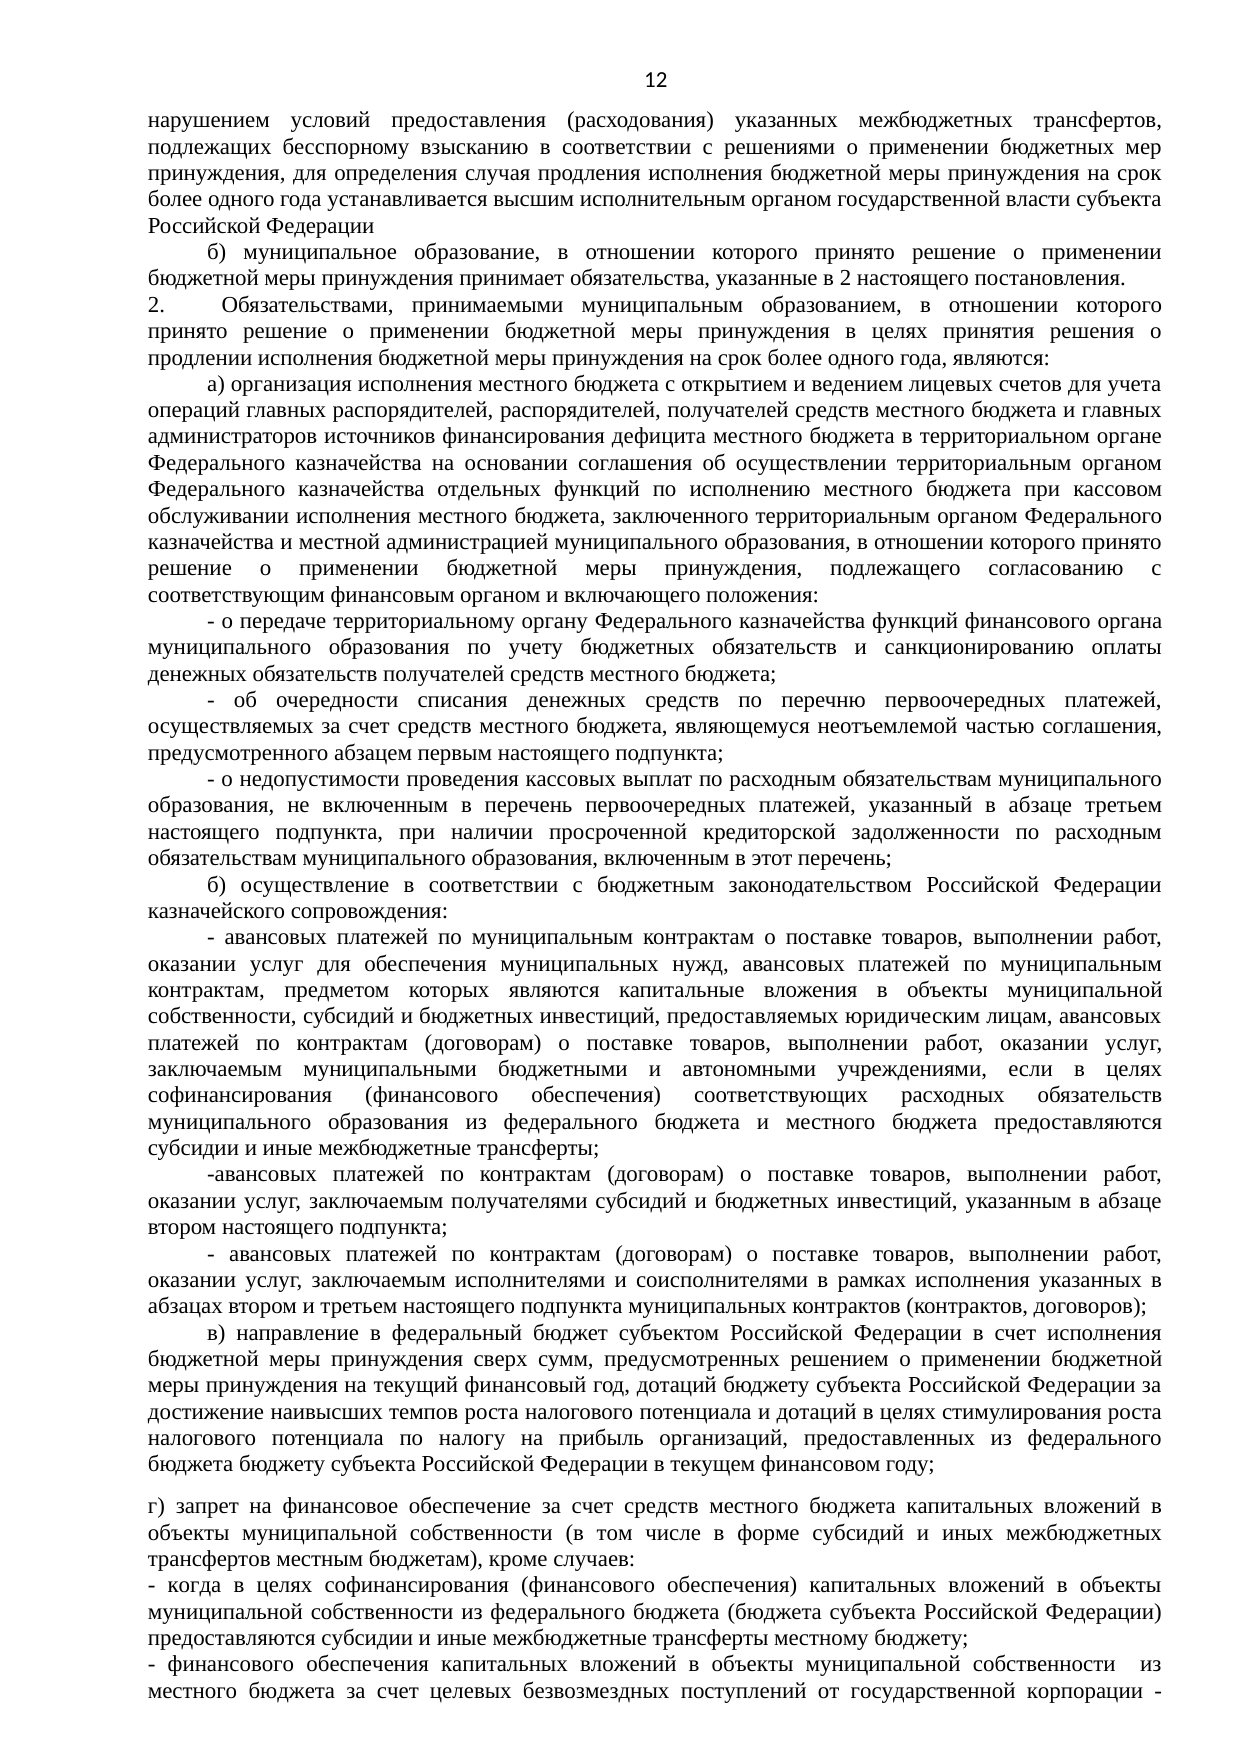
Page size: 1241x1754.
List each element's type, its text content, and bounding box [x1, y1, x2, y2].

text - о недопустимости проведения кассовых выплат по расходным обязательствам муниципального образования, не включенным в перечень первоочередных платежей, указанный в абзаце третьем настоящего подпункта, при наличии просроченной кредиторской задолженности по расходным обязательствам муниципального образования, включенным в этот перечень; [148, 765, 1163, 871]
text - авансовых платежей по контрактам (договорам) о поставке товаров, выполнении работ, оказании услуг, заключаемым исполнителями и соисполнителями в рамках исполнения указанных в абзацах втором и третьем настоящего подпункта муниципальных контрактов (контрактов, договоров); [148, 1239, 1163, 1319]
text - о передаче территориальному органу Федерального казначейства функций финансового органа муниципального образования по учету бюджетных обязательств и санкционированию оплаты денежных обязательств получателей средств местного бюджета; [148, 607, 1163, 686]
text -авансовых платежей по контрактам (договорам) о поставке товаров, выполнении работ, оказании услуг, заключаемым получателями субсидий и бюджетных инвестиций, указанным в абзаце втором настоящего подпункта; [148, 1161, 1163, 1239]
text - авансовых платежей по муниципальным контрактам о поставке товаров, выполнении работ, оказании услуг для обеспечения муниципальных нужд, авансовых платежей по муниципальным контрактам, предметом которых являются капитальные вложения в объекты муниципальной собственности, субсидий и бюджетных инвестиций, предоставляемых юридическим лицам, авансовых платежей по контрактам (договорам) о поставке товаров, выполнении работ, оказании услуг, заключаемым муниципальными бюджетными и автономными учреждениями, если в целях софинансирования (финансового обеспечения) соответствующих расходных обязательств муниципального образования из федерального бюджета и местного бюджета предоставляются субсидии и иные межбюджетные трансферты; [148, 923, 1163, 1161]
text б) осуществление в соответствии с бюджетным законодательством Российской Федерации казначейского сопровождения: [148, 871, 1163, 923]
text а) организация исполнения местного бюджета с открытием и ведением лицевых счетов для учета операций главных распорядителей, распорядителей, получателей средств местного бюджета и главных администраторов источников финансирования дефицита местного бюджета в территориальном органе Федерального казначейства на основании соглашения об осуществлении территориальным органом Федерального казначейства отдельных функций по исполнению местного бюджета при кассовом обслуживании исполнения местного бюджета, заключенного территориальным органом Федерального казначейства и местной администрацией муниципального образования, в отношении которого принято решение о применении бюджетной меры принуждения, подлежащего согласованию с соответствующим финансовым органом и включающего положения: [148, 370, 1163, 607]
text г) запрет на финансовое обеспечение за счет средств местного бюджета капитальных вложений в объекты муниципальной собственности (в том числе в форме субсидий и иных межбюджетных трансфертов местным бюджетам), кроме случаев: [148, 1492, 1163, 1571]
text б) муниципальное образование, в отношении которого принято решение о применении бюджетной меры принуждения принимает обязательства, указанные в 2 настоящего постановления. [148, 238, 1163, 291]
text в) направление в федеральный бюджет субъектом Российской Федерации в счет исполнения бюджетной меры принуждения сверх сумм, предусмотренных решением о применении бюджетной меры принуждения на текущий финансовый год, дотаций бюджету субъекта Российской Федерации за достижение наивысших темпов роста налогового потенциала и дотаций в целях стимулирования роста налогового потенциала по налогу на прибыль организаций, предоставленных из федерального бюджета бюджету субъекта Российской Федерации в текущем финансовом году; [148, 1319, 1163, 1477]
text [148, 1651, 1163, 1703]
text - об очередности списания денежных средств по перечню первоочередных платежей, осуществляемых за счет средств местного бюджета, являющемуся неотъемлемой частью соглашения, предусмотренного абзацем первым настоящего подпункта; [148, 686, 1163, 765]
list Обязательствами, принимаемыми муниципальным образованием, в отношении которого принято решение о применении бюджетной меры принуждения в целях принятия решения о продлении исполнения бюджетной меры принуждения на срок более одного года, являются: [148, 291, 1163, 370]
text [148, 106, 1163, 238]
text - когда в целях софинансирования (финансового обеспечения) капитальных вложений в объекты муниципальной собственности из федерального бюджета (бюджета субъекта Российской Федерации) предоставляются субсидии и иные межбюджетные трансферты местному бюджету; [148, 1571, 1163, 1651]
